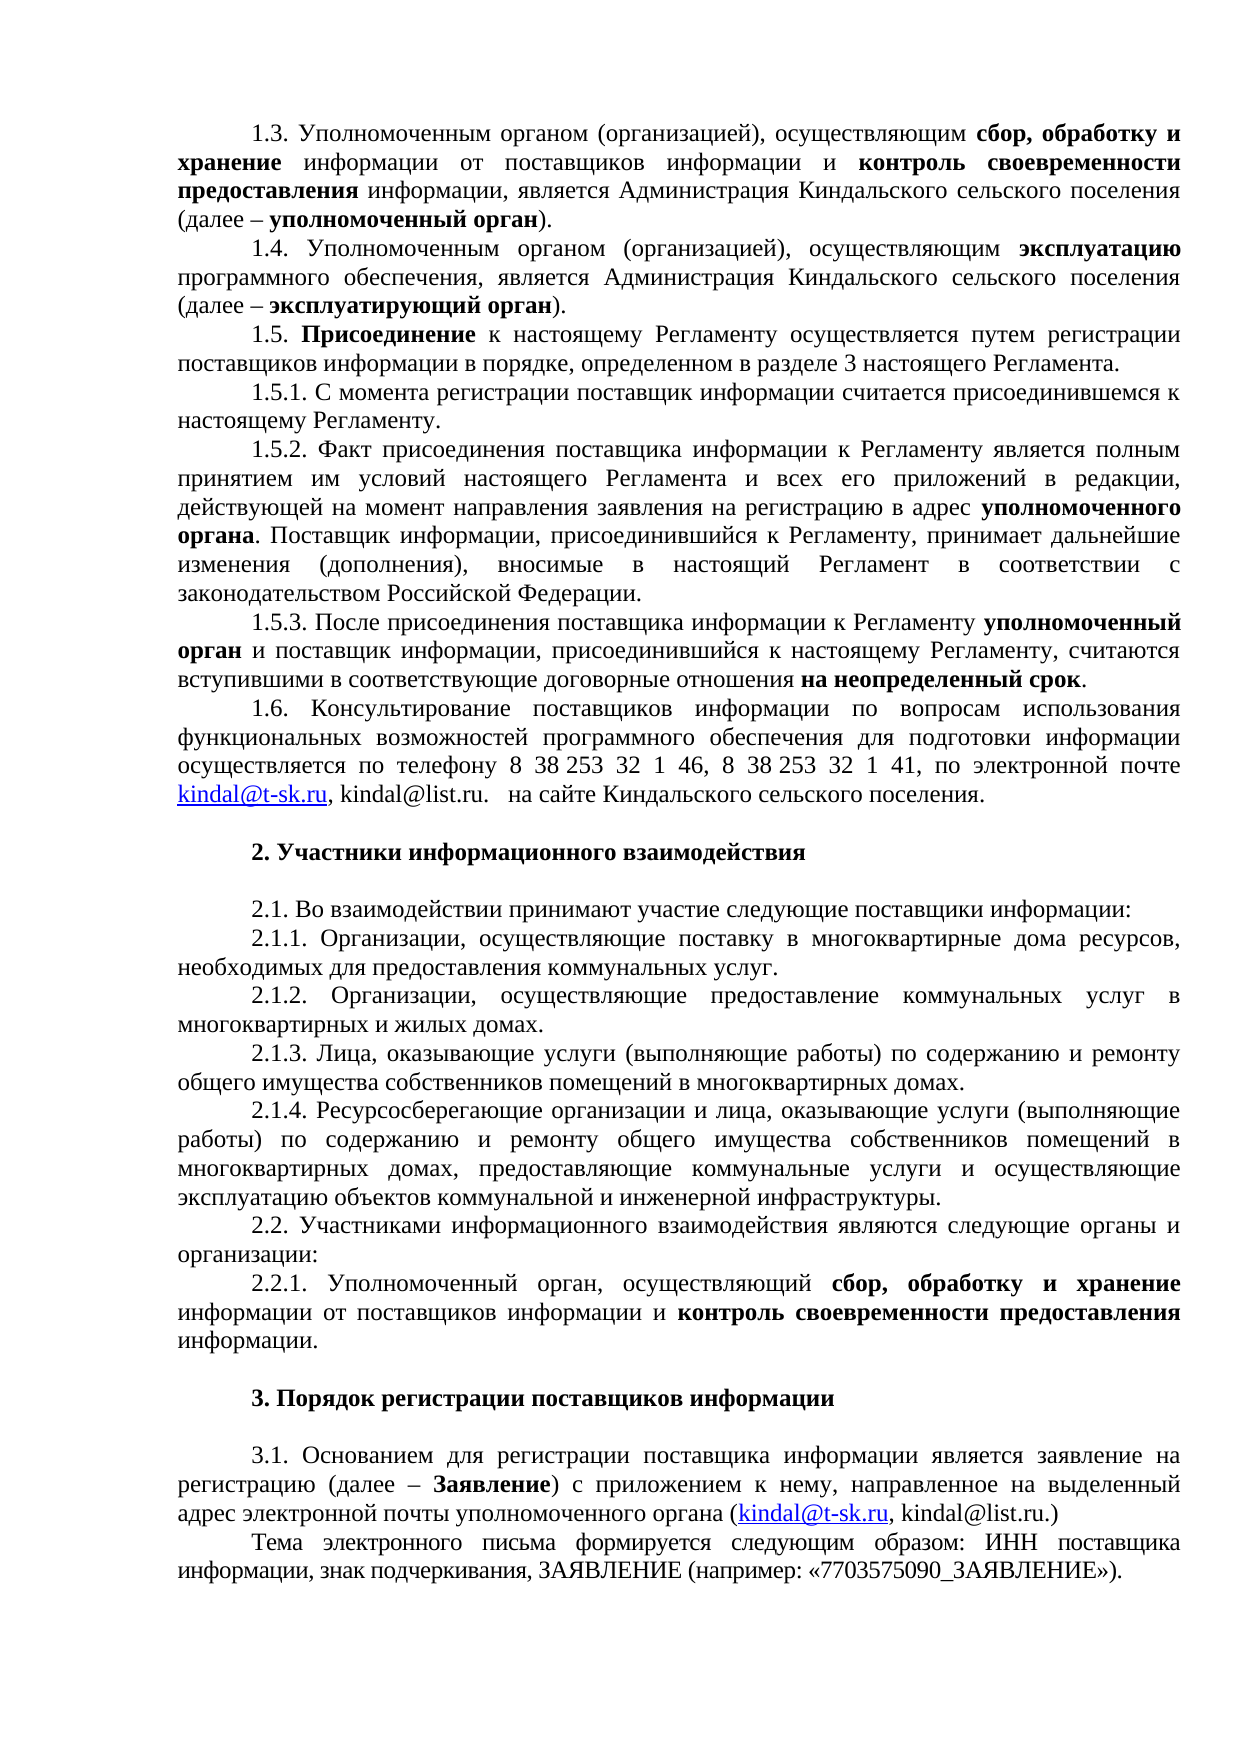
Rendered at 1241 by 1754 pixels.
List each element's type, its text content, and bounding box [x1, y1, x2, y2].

text 1.3. Уполномоченным органом (организацией), осуществляющим сбор, обработку и хранение информации от поставщиков информации и контроль своевременности предоставления информации, является Администрация Киндальского сельского поселения (далее – уполномоченный орган). [177, 118, 1181, 233]
text 2.1.4. Ресурсосберегающие организации и лица, оказывающие услуги (выполняющие работы) по содержанию и ремонту общего имущества собственников помещений в многоквартирных домах, предоставляющие коммунальные услуги и осуществляющие эксплуатацию объектов коммунальной и инженерной инфраструктуры. [177, 1096, 1181, 1211]
text 1.5.1. С момента регистрации поставщик информации считается присоединившемся к настоящему Регламенту. [177, 377, 1181, 434]
text 2.2. Участниками информационного взаимодействия являются следующие органы и организации: [177, 1211, 1181, 1268]
text 2.1. Во взаимодействии принимают участие следующие поставщики информации: [177, 894, 1181, 923]
text Тема электронного письма формируется следующим образом: ИНН поставщика информации, знак подчеркивания, ЗАЯВЛЕНИЕ (например: «7703575090_ЗАЯВЛЕНИЕ»). [177, 1527, 1181, 1584]
text 2.2.1. Уполномоченный орган, осуществляющий сбор, обработку и хранение информации от поставщиков информации и контроль своевременности предоставления информации. [177, 1268, 1181, 1354]
text 1.4. Уполномоченным органом (организацией), осуществляющим эксплуатацию программного обеспечения, является Администрация Киндальского сельского поселения (далее – эксплуатирующий орган). [177, 233, 1181, 319]
text 1.5. Присоединение к настоящему Регламенту осуществляется путем регистрации поставщиков информации в порядке, определенном в разделе 3 настоящего Регламента. [177, 319, 1181, 377]
text 3.1. Основанием для регистрации поставщика информации является заявление на регистрацию (далее – Заявление) с приложением к нему, направленное на выделенный адрес электронной почты уполномоченного органа (kindal@t-sk.ru, kindal@list.ru.) [177, 1441, 1181, 1527]
text 1.6. Консультирование поставщиков информации по вопросам использования функциональных возможностей программного обеспечения для подготовки информации осуществляется по телефону 8 38 253 32 1 46, 8 38 253 32 1 41, по электронной почте kindal@t-sk.ru, kindal@list.ru. на сайте Киндальского сельского поселения. [177, 693, 1181, 808]
text 1.5.3. После присоединения поставщика информации к Регламенту уполномоченный орган и поставщик информации, присоединившийся к настоящему Регламенту, считаются вступившими в соответствующие договорные отношения на неопределенный срок. [177, 607, 1181, 693]
text 2. Участники информационного взаимодействия [177, 837, 1181, 866]
text 2.1.2. Организации, осуществляющие предоставление коммунальных услуг в многоквартирных и жилых домах. [177, 981, 1181, 1038]
text 2.1.3. Лица, оказывающие услуги (выполняющие работы) по содержанию и ремонту общего имущества собственников помещений в многоквартирных домах. [177, 1038, 1181, 1096]
text 3. Порядок регистрации поставщиков информации [177, 1383, 1181, 1412]
text 2.1.1. Организации, осуществляющие поставку в многоквартирные дома ресурсов, необходимых для предоставления коммунальных услуг. [177, 923, 1181, 981]
text 1.5.2. Факт присоединения поставщика информации к Регламенту является полным принятием им условий настоящего Регламента и всех его приложений в редакции, действующей на момент направления заявления на регистрацию в адрес уполномоченного органа. Поставщик информации, присоединившийся к Регламенту, принимает дальнейшие изменения (дополнения), вносимые в настоящий Регламент в соответствии с законодательством Российской Федерации. [177, 434, 1181, 607]
